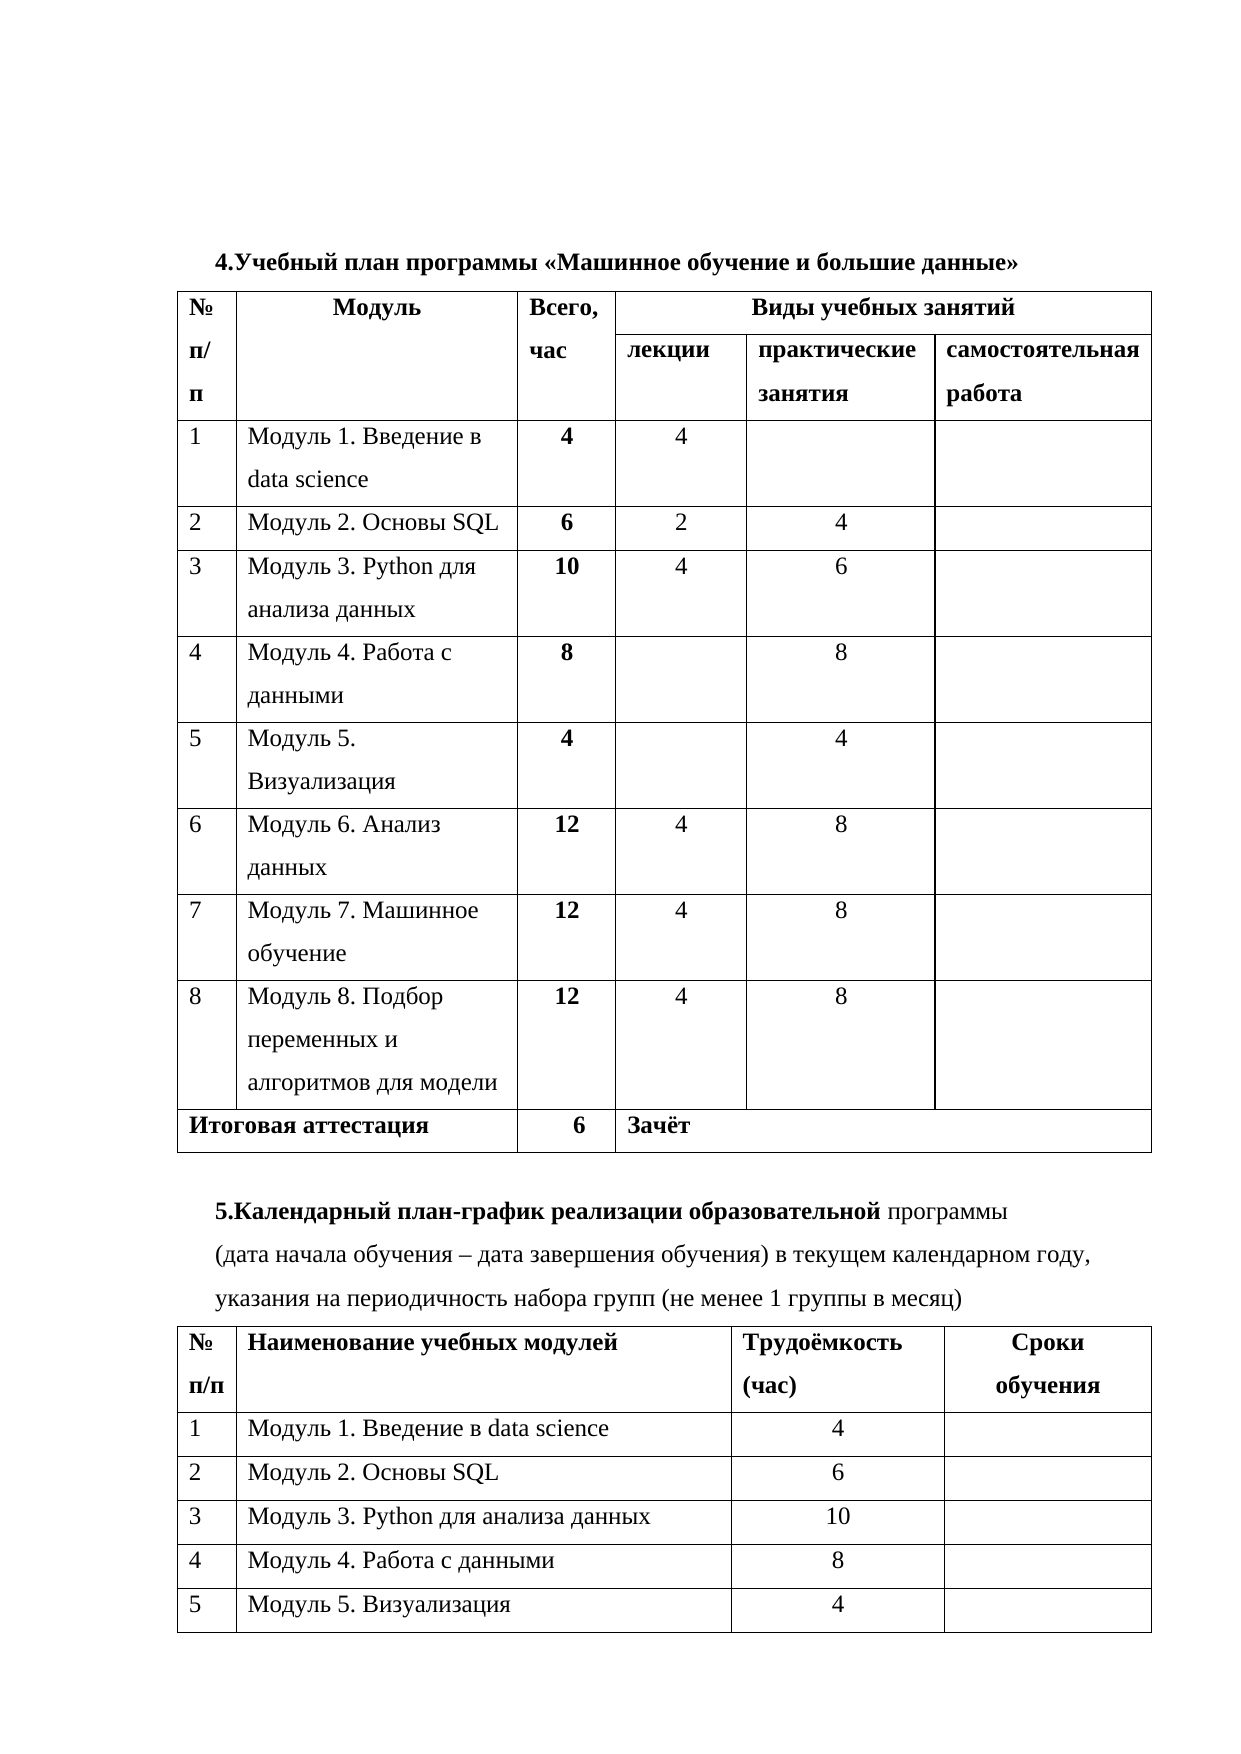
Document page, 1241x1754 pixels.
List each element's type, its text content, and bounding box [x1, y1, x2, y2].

table_cell [936, 809, 1151, 894]
table_cell Модуль 2. Основы SQL [237, 1457, 731, 1500]
table_cell 7 [178, 895, 236, 980]
table_cell 8 [747, 981, 934, 1109]
table_cell лекции [616, 335, 746, 420]
table_cell 1 [178, 421, 236, 506]
table_cell Модуль 7. Машинное обучение [237, 895, 517, 980]
table_cell 2 [178, 1457, 236, 1500]
table_header Сроки обучения [945, 1327, 1151, 1412]
table_cell 4 [616, 895, 746, 980]
table_header Трудоёмкость (час) [732, 1327, 944, 1412]
table_cell 12 [518, 981, 615, 1109]
table_cell [945, 1413, 1151, 1456]
table_cell [936, 723, 1151, 808]
table_cell 8 [518, 637, 615, 722]
table_cell 1 [178, 1413, 236, 1456]
table_cell 6 [518, 507, 615, 550]
table_cell Модуль 4. Работа с данными [237, 1545, 731, 1588]
table_cell Модуль 3. Python для анализа данных [237, 1501, 731, 1544]
list 4.Учебный план программы «Машинное обучение и большие данные» [215, 247, 1152, 276]
table_header Наименование учебных модулей [237, 1327, 731, 1412]
table_cell 6 [747, 551, 934, 636]
table_cell 8 [732, 1545, 944, 1588]
table_cell 6 [732, 1457, 944, 1500]
table_cell 8 [178, 981, 236, 1109]
table_cell 3 [178, 551, 236, 636]
table_cell 4 [747, 507, 934, 550]
table_cell 4 [518, 723, 615, 808]
table_cell Зачёт [616, 1110, 1151, 1152]
table_header № п/п [178, 292, 236, 420]
table_cell [945, 1501, 1151, 1544]
table_cell 8 [747, 895, 934, 980]
list (дата начала обучения – дата завершения обучения) в текущем календарном году, указания на периодичность набора групп (не менее 1 группы в месяц) [215, 1239, 1152, 1311]
table_cell [616, 723, 746, 808]
table_cell [936, 637, 1151, 722]
table_cell 8 [747, 637, 934, 722]
table_cell 4 [616, 981, 746, 1109]
table_cell 2 [178, 507, 236, 550]
table_cell 4 [732, 1589, 944, 1632]
table_cell [936, 421, 1151, 506]
table_cell 5 [178, 1589, 236, 1632]
table_cell 6 [518, 1110, 615, 1152]
table_cell Модуль 6. Анализ данных [237, 809, 517, 894]
table_cell Модуль 1. Введение в data science [237, 1413, 731, 1456]
table_cell 4 [616, 421, 746, 506]
table_cell практические занятия [747, 335, 934, 420]
table_cell 3 [178, 1501, 236, 1544]
table_cell 4 [616, 551, 746, 636]
table_cell 12 [518, 895, 615, 980]
table_cell [936, 551, 1151, 636]
table_cell 4 [732, 1413, 944, 1456]
table_cell 2 [616, 507, 746, 550]
table_cell 10 [732, 1501, 944, 1544]
table_cell Модуль 2. Основы SQL [237, 507, 517, 550]
table_cell 12 [518, 809, 615, 894]
table_cell 5 [178, 723, 236, 808]
table_cell [936, 981, 1151, 1109]
table_cell самостоятельная работа [936, 335, 1151, 420]
list 5.Календарный план-график реализации образовательной программы [215, 1196, 1152, 1225]
table_cell 4 [616, 809, 746, 894]
table_cell [747, 421, 934, 506]
table_header Виды учебных занятий [616, 292, 1151, 333]
table_cell [936, 895, 1151, 980]
table_cell [945, 1457, 1151, 1500]
table_cell 4 [178, 637, 236, 722]
table_cell Модуль 4. Работа с данными [237, 637, 517, 722]
table_cell 4 [518, 421, 615, 506]
table_cell Модуль 5. Визуализация [237, 723, 517, 808]
table_cell 6 [178, 809, 236, 894]
table_cell Модуль 8. Подбор переменных и алгоритмов для модели [237, 981, 517, 1109]
table_cell 8 [747, 809, 934, 894]
table_cell Модуль 5. Визуализация [237, 1589, 731, 1632]
table_cell [616, 637, 746, 722]
table_cell 4 [178, 1545, 236, 1588]
table_cell Модуль 1. Введение в data science [237, 421, 517, 506]
table_cell [945, 1545, 1151, 1588]
table_header № п/п [178, 1327, 236, 1412]
table_cell Итоговая аттестация [178, 1110, 517, 1152]
table_cell Модуль 3. Python для анализа данных [237, 551, 517, 636]
table_cell 10 [518, 551, 615, 636]
table_cell [936, 507, 1151, 550]
table_cell 4 [747, 723, 934, 808]
table_header Модуль [237, 292, 517, 420]
table_header Всего, час [518, 292, 615, 420]
table_cell [945, 1589, 1151, 1632]
